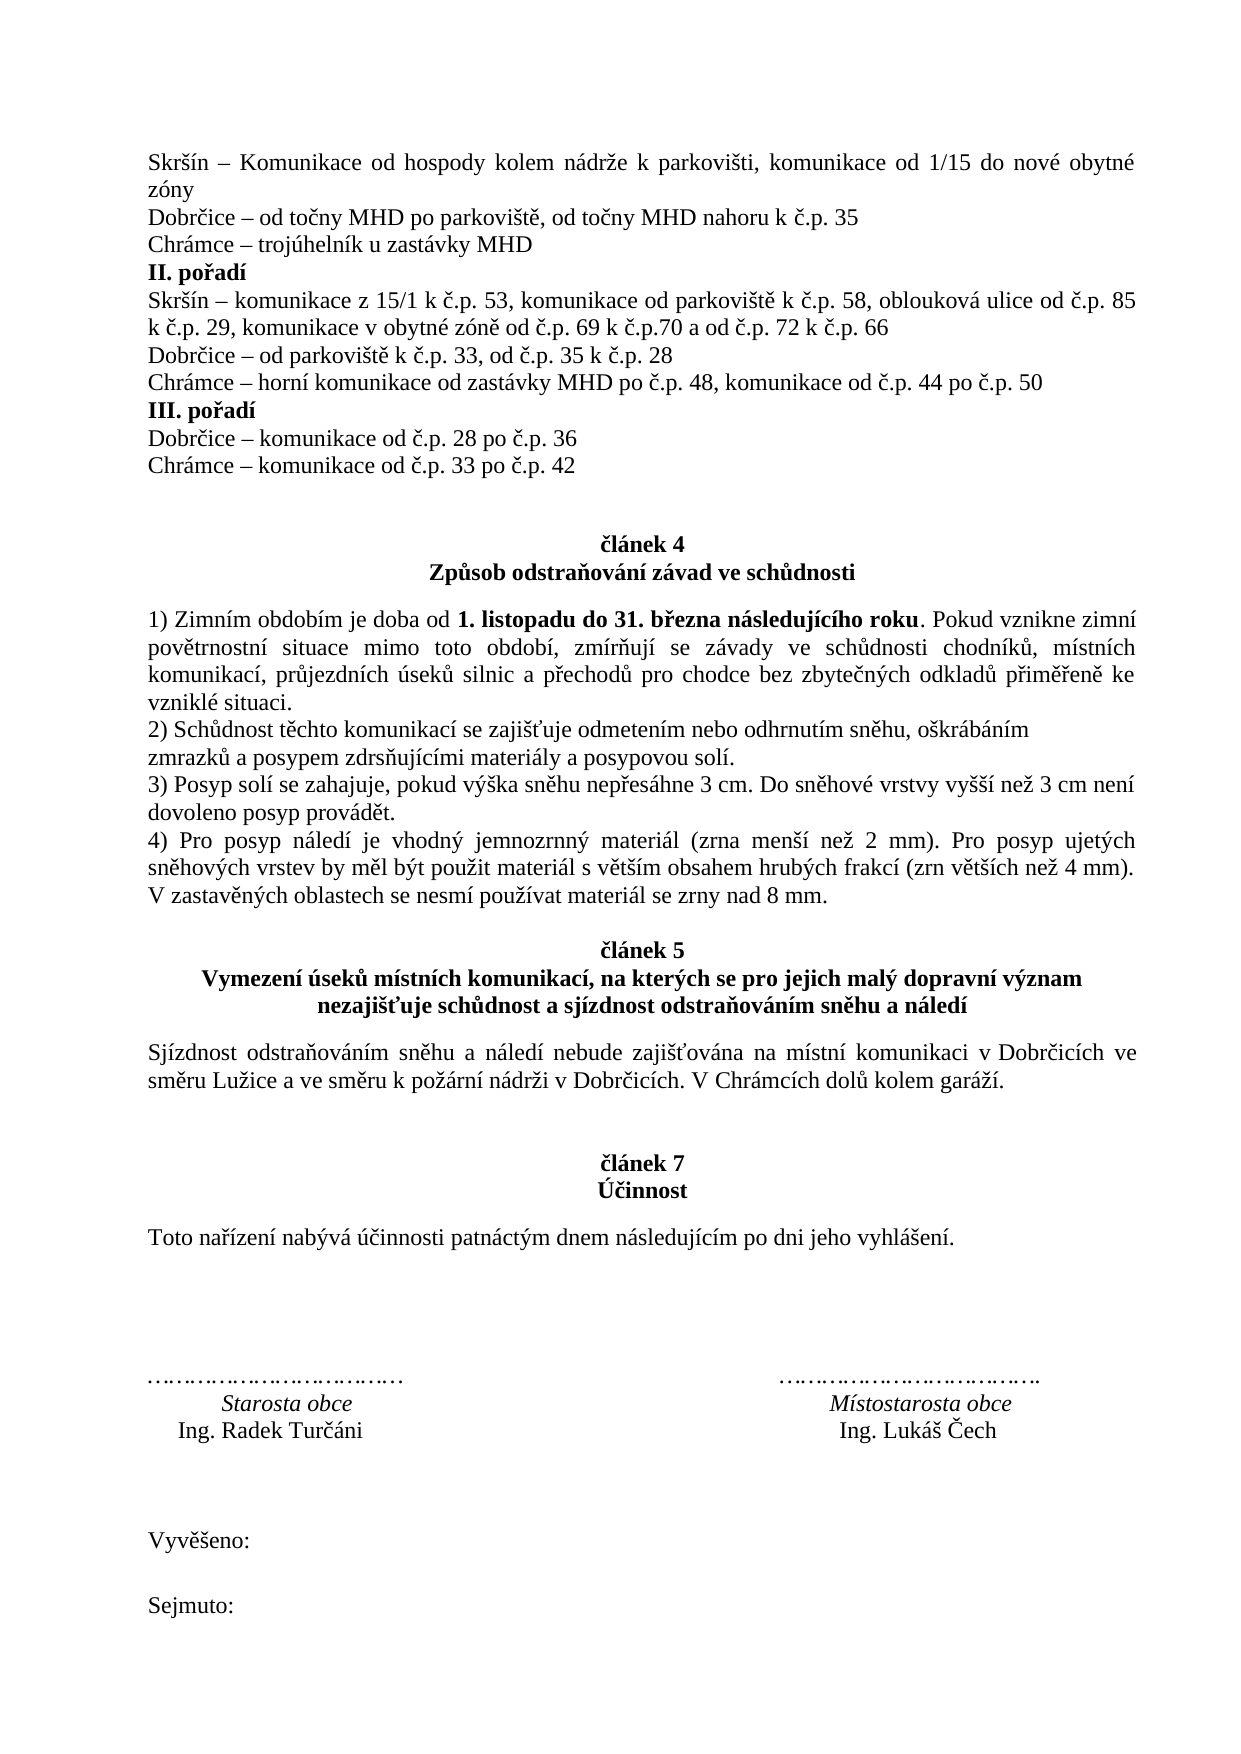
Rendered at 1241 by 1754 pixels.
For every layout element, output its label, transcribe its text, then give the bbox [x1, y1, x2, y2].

text Skršín – komunikace z 15/1 k č.p. 53, komunikace od parkoviště k č.p. 58, oblouková ulice od č.p. 85 k č.p. 29, komunikace v obytné zóně od č.p. 69 k č.p.70 a od č.p. 72 k č.p. 66 [148, 286, 1137, 341]
text Vyvěšeno: [148, 1527, 1137, 1554]
text Sejmuto: [148, 1591, 1137, 1619]
text Účinnost [148, 1176, 1137, 1204]
text Dobrčice – od parkoviště k č.p. 33, od č.p. 35 k č.p. 28 [148, 341, 1137, 368]
text Způsob odstraňování závad ve schůdnosti [148, 558, 1137, 586]
text 3) Posyp solí se zahajuje, pokud výška sněhu nepřesáhne 3 cm. Do sněhové vrstvy vyšší než 3 cm není dovoleno posyp provádět. [148, 771, 1137, 826]
text Skršín – Komunikace od hospody kolem nádrže k parkovišti, komunikace od 1/15 do nové obytné zóny [148, 148, 1137, 203]
text Starosta obce Místostarosta obce [148, 1388, 1137, 1416]
text ……………………………… ………………………………. [148, 1361, 1137, 1388]
text článek 5 [148, 936, 1137, 964]
text II. pořadí [148, 258, 1137, 286]
text zmrazků a posypem zdrsňujícími materiály a posypovou solí. [148, 743, 1137, 771]
text nezajišťuje schůdnost a sjízdnost odstraňováním sněhu a náledí [148, 991, 1137, 1019]
text Chrámce – trojúhelník u zastávky MHD [148, 230, 1137, 258]
text Dobrčice – od točny MHD po parkoviště, od točny MHD nahoru k č.p. 35 [148, 203, 1137, 230]
text Chrámce – horní komunikace od zastávky MHD po č.p. 48, komunikace od č.p. 44 po č.p. 50 [148, 368, 1137, 396]
text Vymezení úseků místních komunikací, na kterých se pro jejich malý dopravní význam [148, 964, 1137, 991]
text Sjízdnost odstraňováním sněhu a náledí nebude zajišťována na místní komunikaci v Dobrčicích ve směru Lužice a ve směru k požární nádrži v Dobrčicích. V Chrámcích dolů kolem garáží. [148, 1038, 1137, 1093]
text článek 7 [148, 1148, 1137, 1176]
text článek 4 [148, 531, 1137, 558]
text Chrámce – komunikace od č.p. 33 po č.p. 42 [148, 451, 1137, 479]
text Toto nařízení nabývá účinnosti patnáctým dnem následujícím po dni jeho vyhlášení. [148, 1223, 1137, 1251]
text 2) Schůdnost těchto komunikací se zajišťuje odmetením nebo odhrnutím sněhu, oškrábáním [148, 715, 1137, 743]
text III. pořadí [148, 396, 1137, 424]
text Ing. Radek Turčáni Ing. Lukáš Čech [148, 1416, 1137, 1444]
text 1) Zimním obdobím je doba od 1. listopadu do 31. března následujícího roku. Pokud vznikne zimní povětrnostní situace mimo toto období, zmírňují se závady ve schůdnosti chodníků, místních komunikací, průjezdních úseků silnic a přechodů pro chodce bez zbytečných odkladů přiměřeně ke vzniklé situaci. [148, 605, 1137, 715]
text Dobrčice – komunikace od č.p. 28 po č.p. 36 [148, 424, 1137, 451]
text 4) Pro posyp náledí je vhodný jemnozrnný materiál (zrna menší než 2 mm). Pro posyp ujetých sněhových vrstev by měl být použit materiál s větším obsahem hrubých frakcí (zrn větších než 4 mm). V zastavěných oblastech se nesmí používat materiál se zrny nad 8 mm. [148, 826, 1137, 908]
